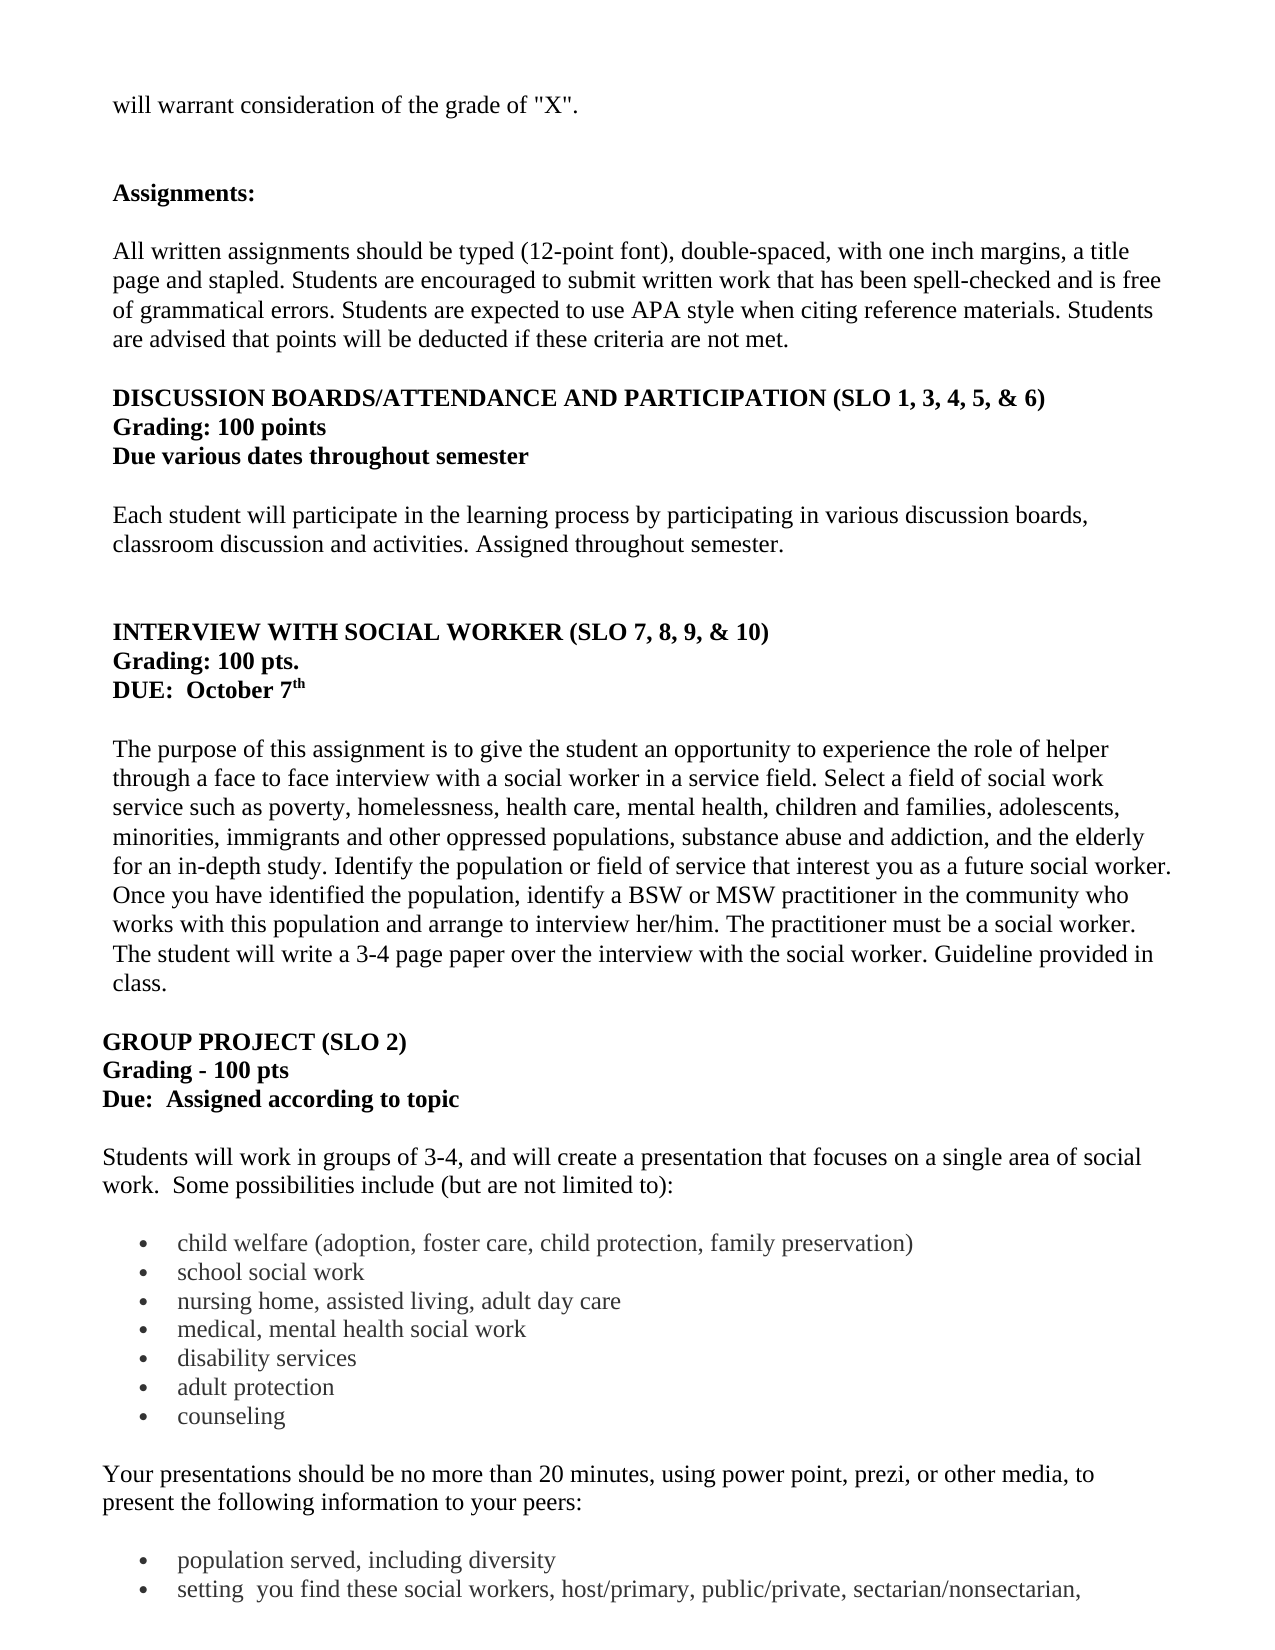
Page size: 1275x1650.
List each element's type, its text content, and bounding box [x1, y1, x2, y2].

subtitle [112, 90, 1173, 119]
subtitle The purpose of this assignment is to give the student an opportunity to experience the role of helper through a face to face interview with a social worker in a service field. Select a field of social work service such as poverty, homelessness, health care, mental health, children and families, adolescents, minorities, immigrants and other oppressed populations, substance abuse and addiction, and the elderly for an in-depth study. Identify the population or field of service that interest you as a future social worker. Once you have identified the population, identify a BSW or MSW practitioner in the community who works with this population and arrange to interview her/him. The practitioner must be a social worker. The student will write a 3-4 page paper over the interview with the social worker. Guideline provided in class. [112, 734, 1173, 997]
list child welfare (adoption, foster care, child protection, family preservation) [139, 1228, 1173, 1257]
list adult protection [139, 1372, 1173, 1401]
list disability services [139, 1343, 1173, 1372]
text GROUP PROJECT (SLO 2) [102, 1027, 1173, 1055]
text Due: Assigned according to topic [102, 1084, 1173, 1113]
subtitle Each student will participate in the learning process by participating in various discussion boards, classroom discussion and activities. Assigned throughout semester. [112, 500, 1173, 558]
list population served, including diversity [139, 1545, 1173, 1574]
text Students will work in groups of 3-4, and will create a presentation that focuses on a single area of social work. Some possibilities include (but are not limited to): [102, 1142, 1173, 1199]
subtitle Assignments: [112, 178, 1173, 207]
subtitle DUE: October 7th [112, 675, 1173, 705]
list school social work [139, 1257, 1173, 1286]
subtitle All written assignments should be typed (12-point font), double-spaced, with one inch margins, a title page and stapled. Students are encouraged to submit written work that has been spell-checked and is free of grammatical errors. Students are expected to use APA style when citing reference materials. Students are advised that points will be deducted if these criteria are not met. [112, 236, 1173, 353]
list medical, mental health social work [139, 1314, 1173, 1343]
text Your presentations should be no more than 20 minutes, using power point, prezi, or other media, to present the following information to your peers: [102, 1459, 1173, 1516]
text Grading - 100 pts [102, 1055, 1173, 1084]
list setting you find these social workers, host/primary, public/private, sectarian/nonsectarian, [139, 1574, 1173, 1603]
list counseling [139, 1401, 1173, 1429]
subtitle Due various dates throughout semester [112, 441, 1173, 471]
subtitle Grading: 100 points [112, 412, 1173, 441]
subtitle DISCUSSION BOARDS/ATTENDANCE AND PARTICIPATION (SLO 1, 3, 4, 5, & 6) [112, 383, 1173, 412]
list nursing home, assisted living, adult day care [139, 1286, 1173, 1314]
subtitle Grading: 100 pts. [112, 646, 1173, 675]
subtitle INTERVIEW WITH SOCIAL WORKER (SLO 7, 8, 9, & 10) [112, 617, 1173, 646]
